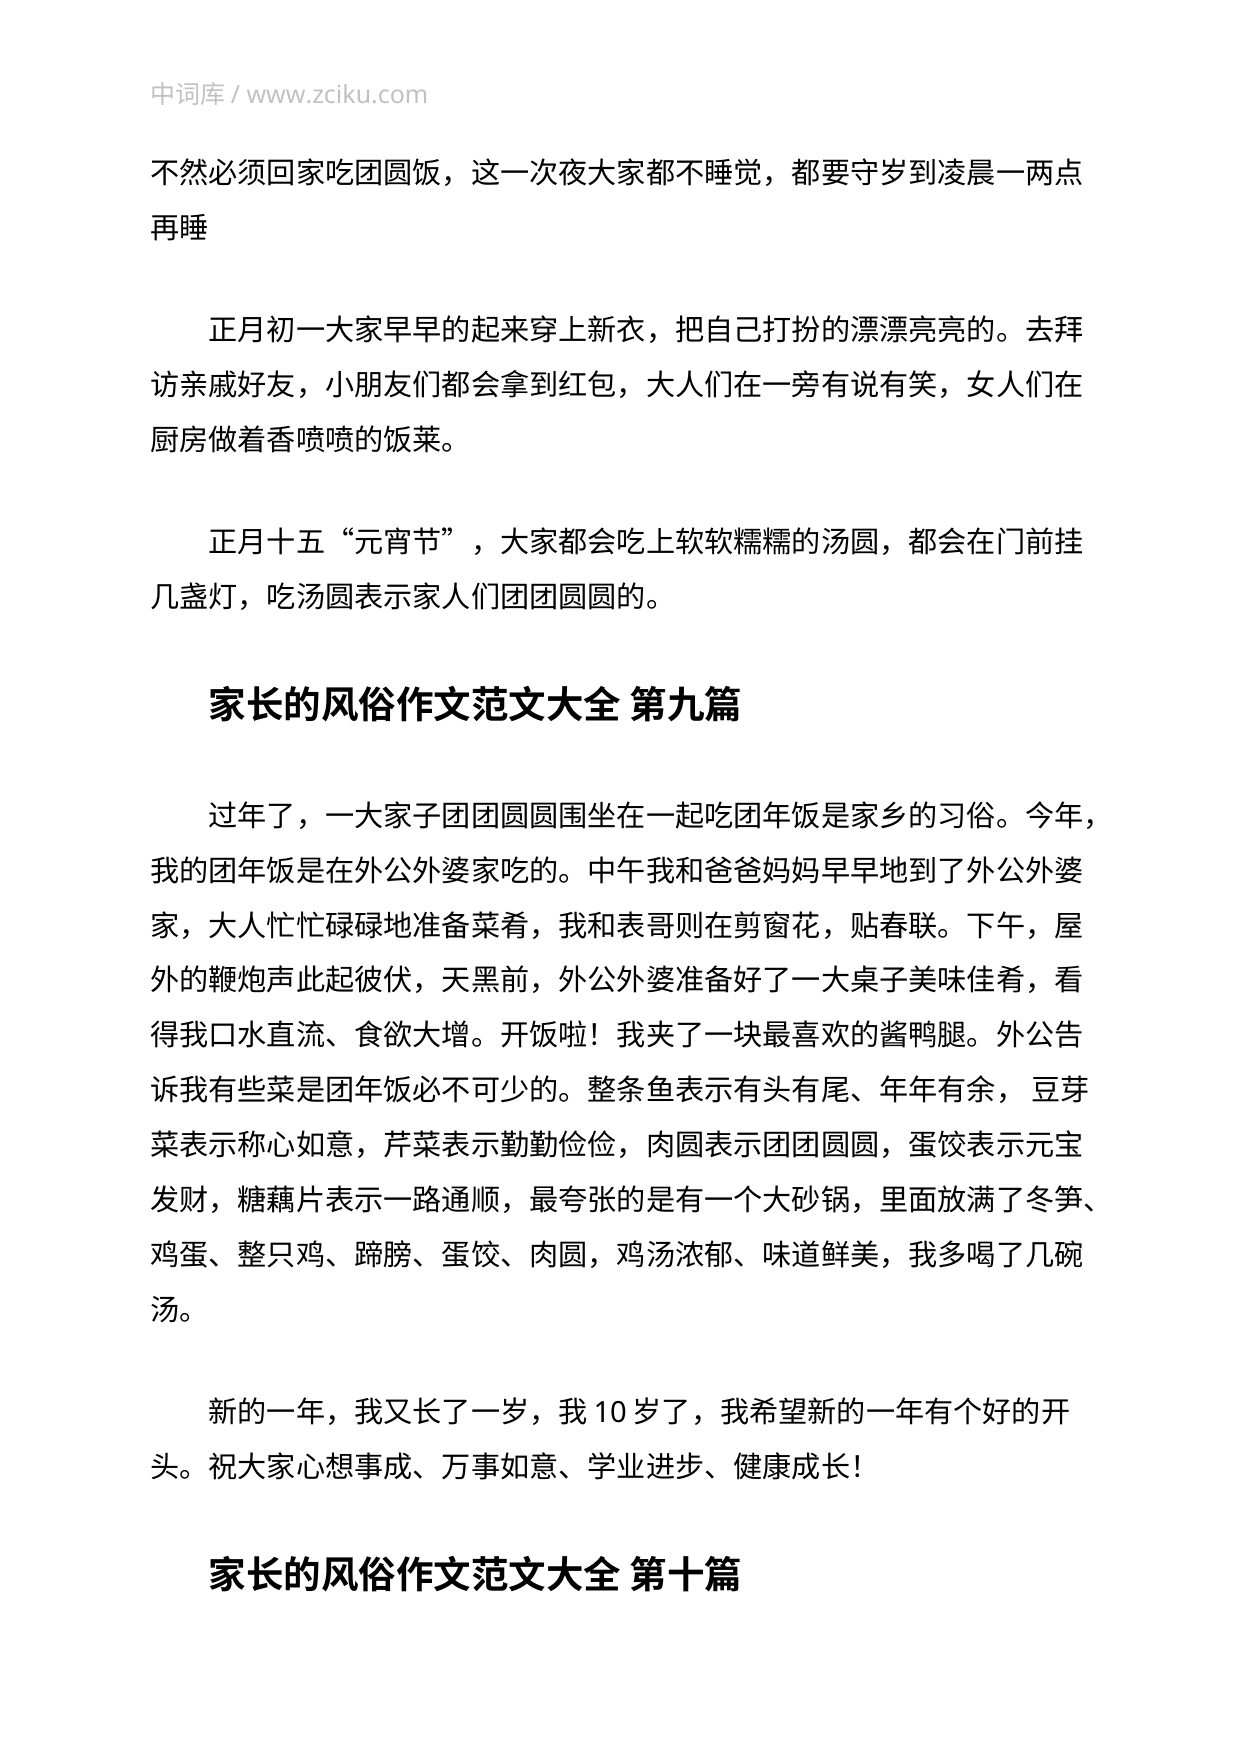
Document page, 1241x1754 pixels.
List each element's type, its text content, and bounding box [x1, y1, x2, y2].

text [150, 150, 1090, 247]
text 过年了，一大家子团团圆圆围坐在一起吃团年饭是家乡的习俗。今年，我的团年饭是在外公外婆家吃的。中午我和爸爸妈妈早早地到了外公外婆家，大人忙忙碌碌地准备菜肴，我和表哥则在剪窗花，贴春联。下午，屋外的鞭炮声此起彼伏，天黑前，外公外婆准备好了一大桌子美味佳肴，看得我口水直流、食欲大增。开饭啦！我夹了一块最喜欢的酱鸭腿。外公告诉我有些菜是团年饭必不可少的。整条鱼表示有头有尾、年年有余， 豆芽菜表示称心如意，芹菜表示勤勤俭俭，肉圆表示团团圆圆，蛋饺表示元宝发财，糖藕片表示一路通顺，最夸张的是有一个大砂锅，里面放满了冬笋、鸡蛋、整只鸡、蹄膀、蛋饺、肉圆，鸡汤浓郁、味道鲜美，我多喝了几碗汤。 [150, 792, 1090, 1329]
text 家长的风俗作文范文大全 第九篇 [150, 675, 1090, 729]
text 正月十五“元宵节”，大家都会吃上软软糯糯的汤圆，都会在门前挂几盏灯，吃汤圆表示家人们团团圆圆的。 [150, 518, 1090, 615]
text 正月初一大家早早的起来穿上新衣，把自己打扮的漂漂亮亮的。去拜访亲戚好友，小朋友们都会拿到红包，大人们在一旁有说有笑，女人们在厨房做着香喷喷的饭莱。 [150, 307, 1090, 459]
text 新的一年，我又长了一岁，我10岁了，我希望新的一年有个好的开头。祝大家心想事成、万事如意、学业进步、健康成长！ [150, 1388, 1090, 1485]
text 家长的风俗作文范文大全 第十篇 [150, 1545, 1090, 1599]
